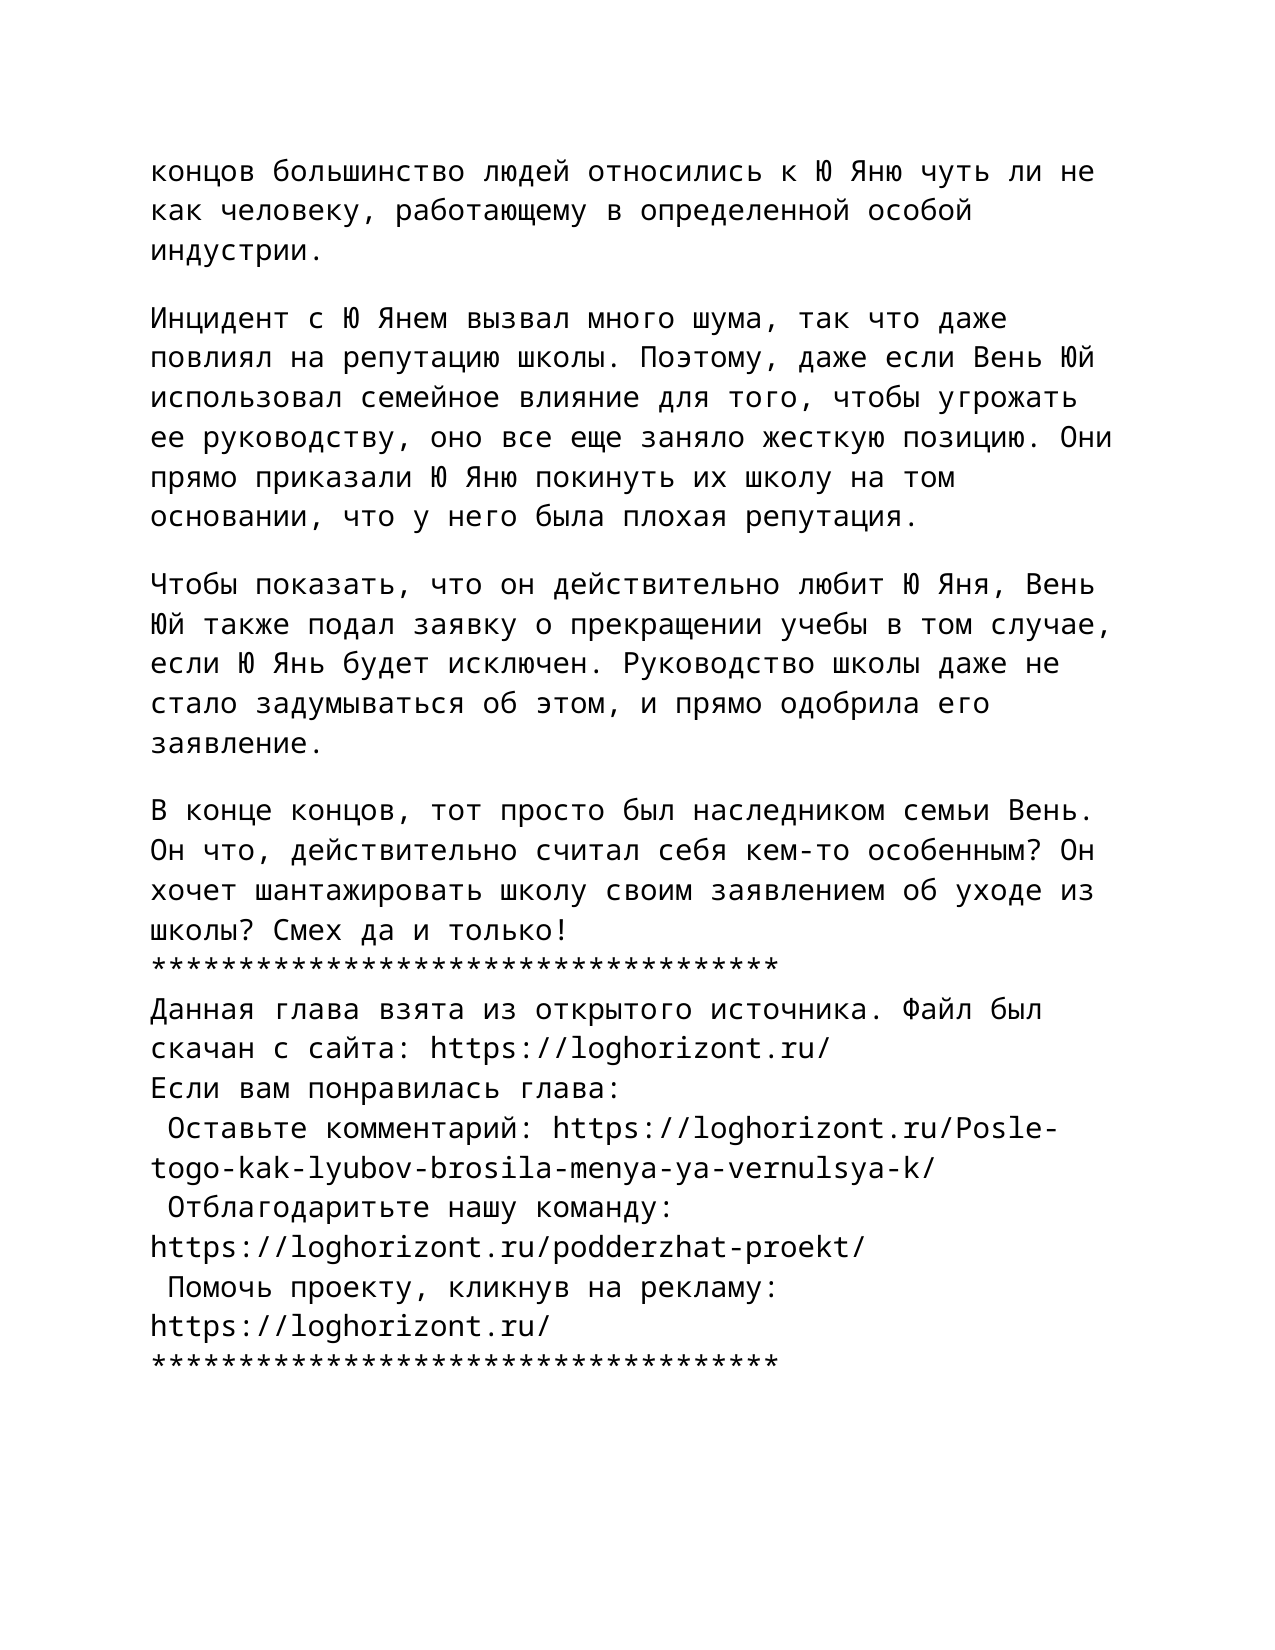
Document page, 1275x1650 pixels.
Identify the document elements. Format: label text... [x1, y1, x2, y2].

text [150, 150, 1125, 269]
text Чтобы показать, что он действительно любит Ю Яня, Вень Юй также подал заявку о прекращении учебы в том случае, если Ю Янь будет исключен. Руководство школы даже не стало задумываться об этом, и прямо одобрила его заявление. [150, 563, 1125, 762]
text ************************************ [150, 1345, 1125, 1385]
text Оставьте комментарий: https://loghorizont.ru/Posle-togo-kak-lyubov-brosila-menya-ya-vernulsya-k/ [150, 1107, 1125, 1187]
text ************************************ [150, 948, 1125, 988]
text Помочь проекту, кликнув на рекламу: https://loghorizont.ru/ [150, 1266, 1125, 1345]
text В конце концов, тот просто был наследником семьи Вень. Он что, действительно считал себя кем-то особенным? Он хочет шантажировать школу своим заявлением об уходе из школы? Смех да и только! [150, 790, 1125, 948]
text Если вам понравилась глава: [150, 1067, 1125, 1107]
text Инцидент с Ю Янем вызвал много шума, так что даже повлиял на репутацию школы. Поэтому, даже если Вень Юй использовал семейное влияние для того, чтобы угрожать ее руководству, оно все еще заняло жесткую позицию. Они прямо приказали Ю Яню покинуть их школу на том основании, что у него была плохая репутация. [150, 297, 1125, 535]
text Отблагодаритьте нашу команду: https://loghorizont.ru/podderzhat-proekt/ [150, 1187, 1125, 1266]
text Данная глава взята из открытого источника. Файл был скачан с сайта: https://loghorizont.ru/ [150, 988, 1125, 1067]
